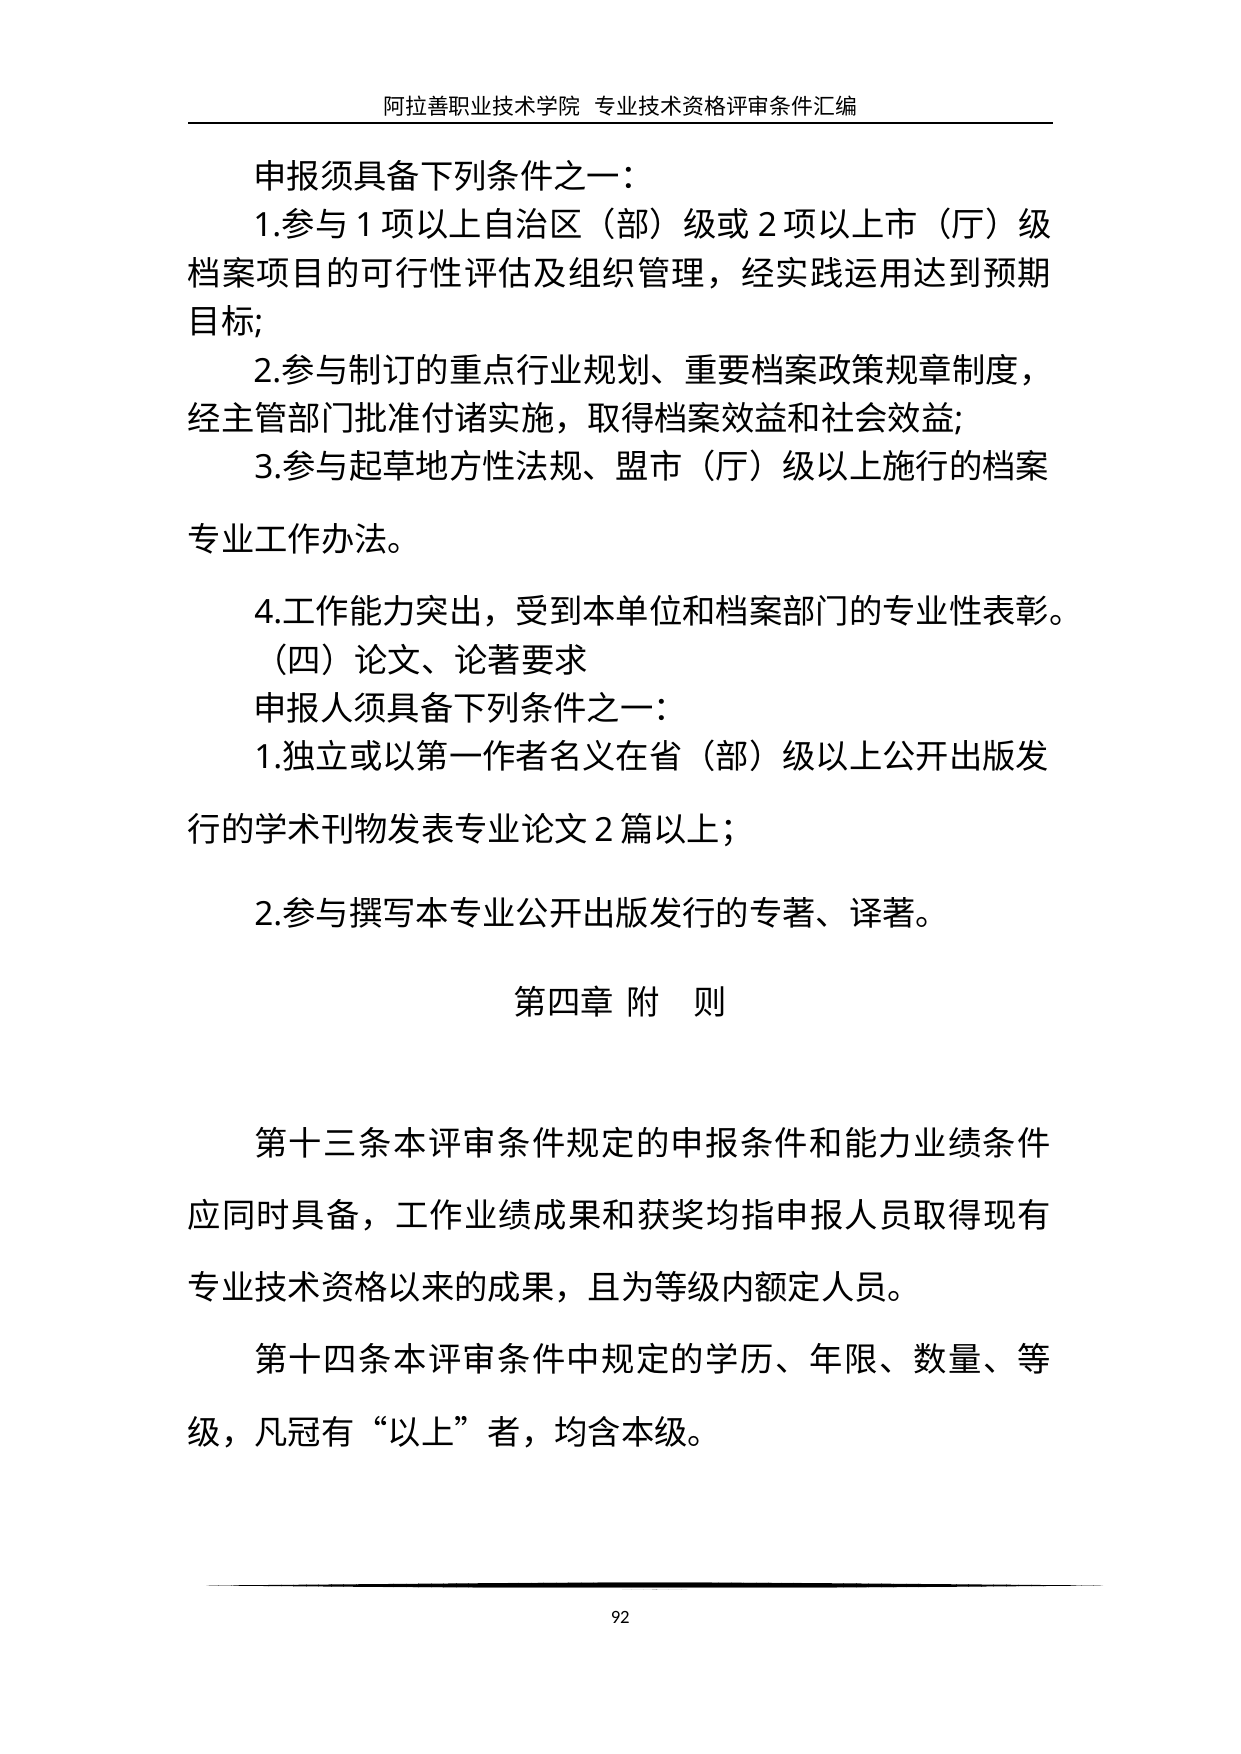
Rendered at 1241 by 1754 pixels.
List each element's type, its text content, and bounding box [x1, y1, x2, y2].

text 1.参与1项以上自治区（部）级或2项以上市（厅）级档案项目的可行性评估及组织管理，经实践运用达到预期目标; [187, 198, 1053, 343]
text 申报须具备下列条件之一： [187, 150, 1053, 198]
text 3.参与起草地方性法规、盟市（厅）级以上施行的档案专业工作办法。 [187, 440, 1053, 561]
text 4.工作能力突出，受到本单位和档案部门的专业性表彰。 [187, 585, 1053, 633]
text 2.参与撰写本专业公开出版发行的专著、译著。 [187, 875, 1053, 937]
picture [206, 1581, 1104, 1590]
text 第四章 附 则 [187, 976, 1053, 1024]
text （四）论文、论著要求 [187, 633, 1053, 682]
text 第十三条本评审条件规定的申报条件和能力业绩条件应同时具备，工作业绩成果和获奖均指申报人员取得现有专业技术资格以来的成果，且为等级内额定人员。 [187, 1116, 1053, 1309]
text 2.参与制订的重点行业规划、重要档案政策规章制度，经主管部门批准付诸实施，取得档案效益和社会效益; [187, 343, 1053, 440]
text 第十四条本评审条件中规定的学历、年限、数量、等级，凡冠有“以上”者，均含本级。 [187, 1333, 1053, 1454]
text 申报人须具备下列条件之一： [187, 682, 1053, 730]
text 1.独立或以第一作者名义在省（部）级以上公开出版发行的学术刊物发表专业论文2篇以上； [187, 730, 1053, 851]
